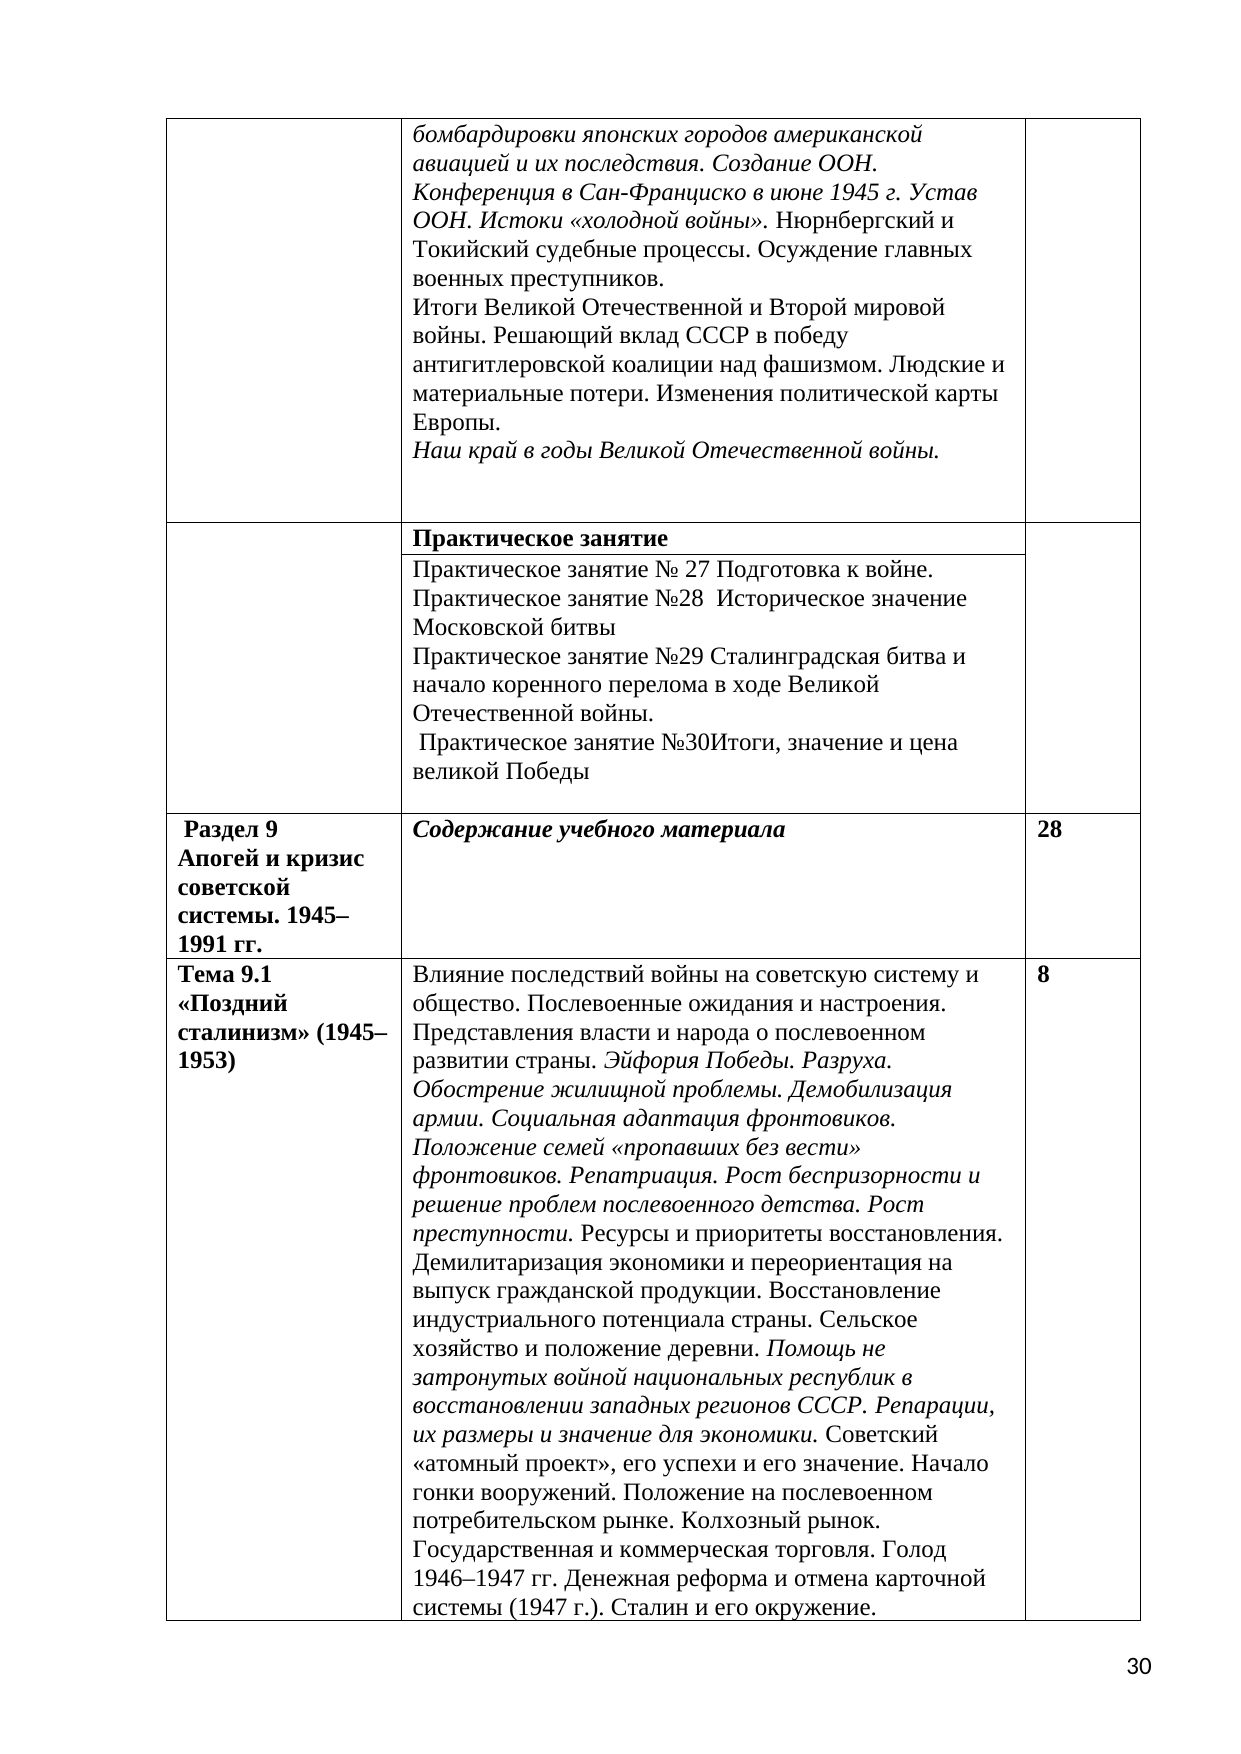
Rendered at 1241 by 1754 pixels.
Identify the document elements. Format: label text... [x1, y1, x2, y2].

table_cell [167, 523, 401, 813]
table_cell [402, 119, 1025, 522]
table_cell [1026, 523, 1140, 813]
table_cell [167, 119, 401, 522]
table_cell Практическое занятие № 27 Подготовка к войне. Практическое занятие №28 Историческое значение Московской битвы Практическое занятие №29 Сталинградская битва и начало коренного перелома в ходе Великой Отечественной войны. Практическое занятие №30Итоги, значение и цена великой Победы [402, 555, 1025, 813]
table_cell Раздел 9 Апогей и кризис советской системы. 1945–1991 гг. [167, 814, 401, 958]
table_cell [402, 959, 1025, 1620]
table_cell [167, 959, 401, 1620]
table_cell Практическое занятие [402, 523, 1025, 553]
table_cell 8 [1026, 959, 1140, 1620]
table_cell Содержание учебного материала [402, 814, 1025, 958]
table_cell [1026, 119, 1140, 522]
table_cell 28 [1026, 814, 1140, 958]
